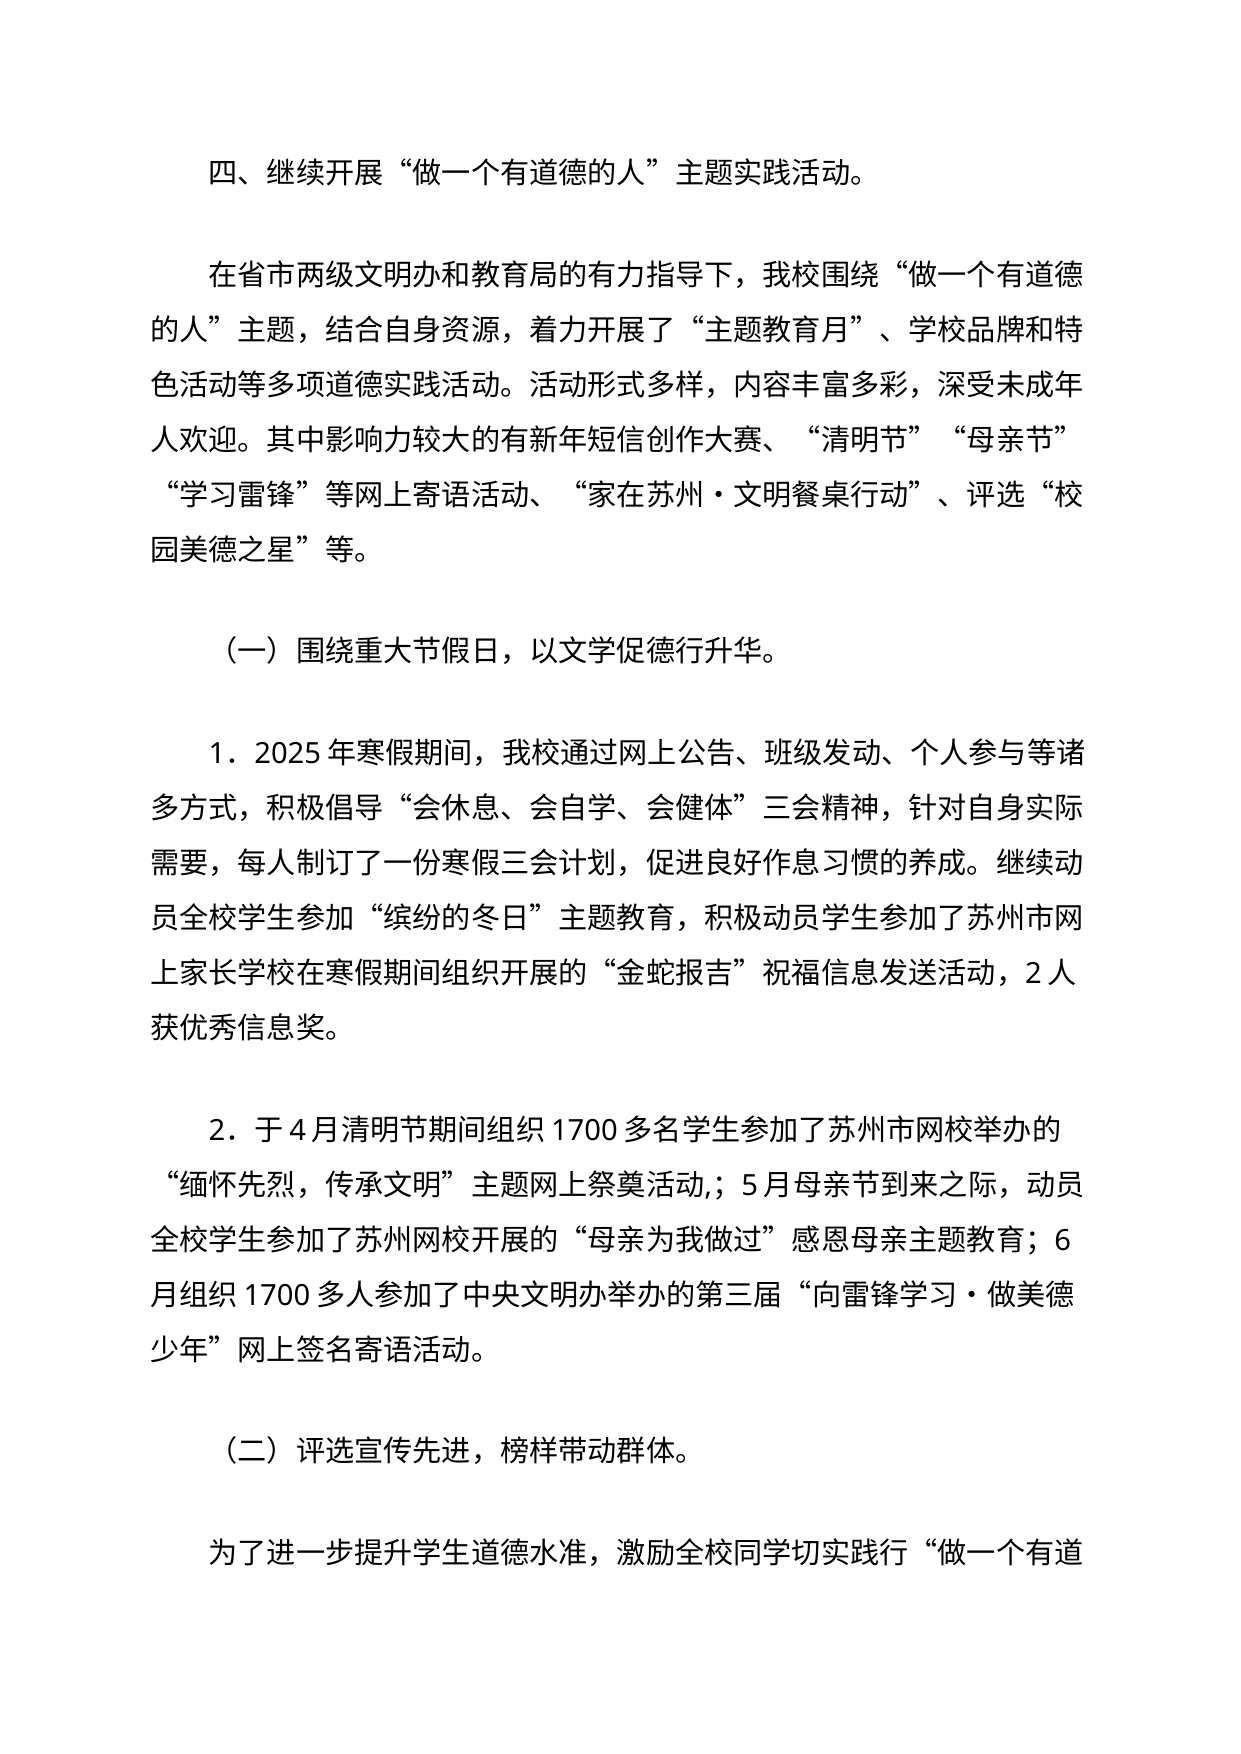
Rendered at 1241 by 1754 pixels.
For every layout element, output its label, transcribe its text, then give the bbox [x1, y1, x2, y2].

text 在省市两级文明办和教育局的有力指导下，我校围绕“做一个有道德的人”主题，结合自身资源，着力开展了“主题教育月”、学校品牌和特色活动等多项道德实践活动。活动形式多样，内容丰富多彩，深受未成年人欢迎。其中影响力较大的有新年短信创作大赛、“清明节”“母亲节”“学习雷锋”等网上寄语活动、“家在苏州•文明餐桌行动”、评选“校园美德之星”等。 [150, 252, 1090, 568]
text 2．于4月清明节期间组织1700多名学生参加了苏州市网校举办的“缅怀先烈，传承文明”主题网上祭奠活动,；5月母亲节到来之际，动员全校学生参加了苏州网校开展的“母亲为我做过”感恩母亲主题教育；6月组织1700多人参加了中央文明办举办的第三届“向雷锋学习•做美德少年”网上签名寄语活动。 [150, 1106, 1090, 1368]
text （一）围绕重大节假日，以文学促德行升华。 [150, 628, 1090, 670]
text 四、继续开展“做一个有道德的人”主题实践活动。 [150, 150, 1090, 192]
text （二）评选宣传先进，榜样带动群体。 [150, 1428, 1090, 1470]
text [150, 1530, 1090, 1572]
text 1．2025年寒假期间，我校通过网上公告、班级发动、个人参与等诸多方式，积极倡导“会休息、会自学、会健体”三会精神，针对自身实际需要，每人制订了一份寒假三会计划，促进良好作息习惯的养成。继续动员全校学生参加“缤纷的冬日”主题教育，积极动员学生参加了苏州市网上家长学校在寒假期间组织开展的“金蛇报吉”祝福信息发送活动，2人获优秀信息奖。 [150, 730, 1090, 1047]
